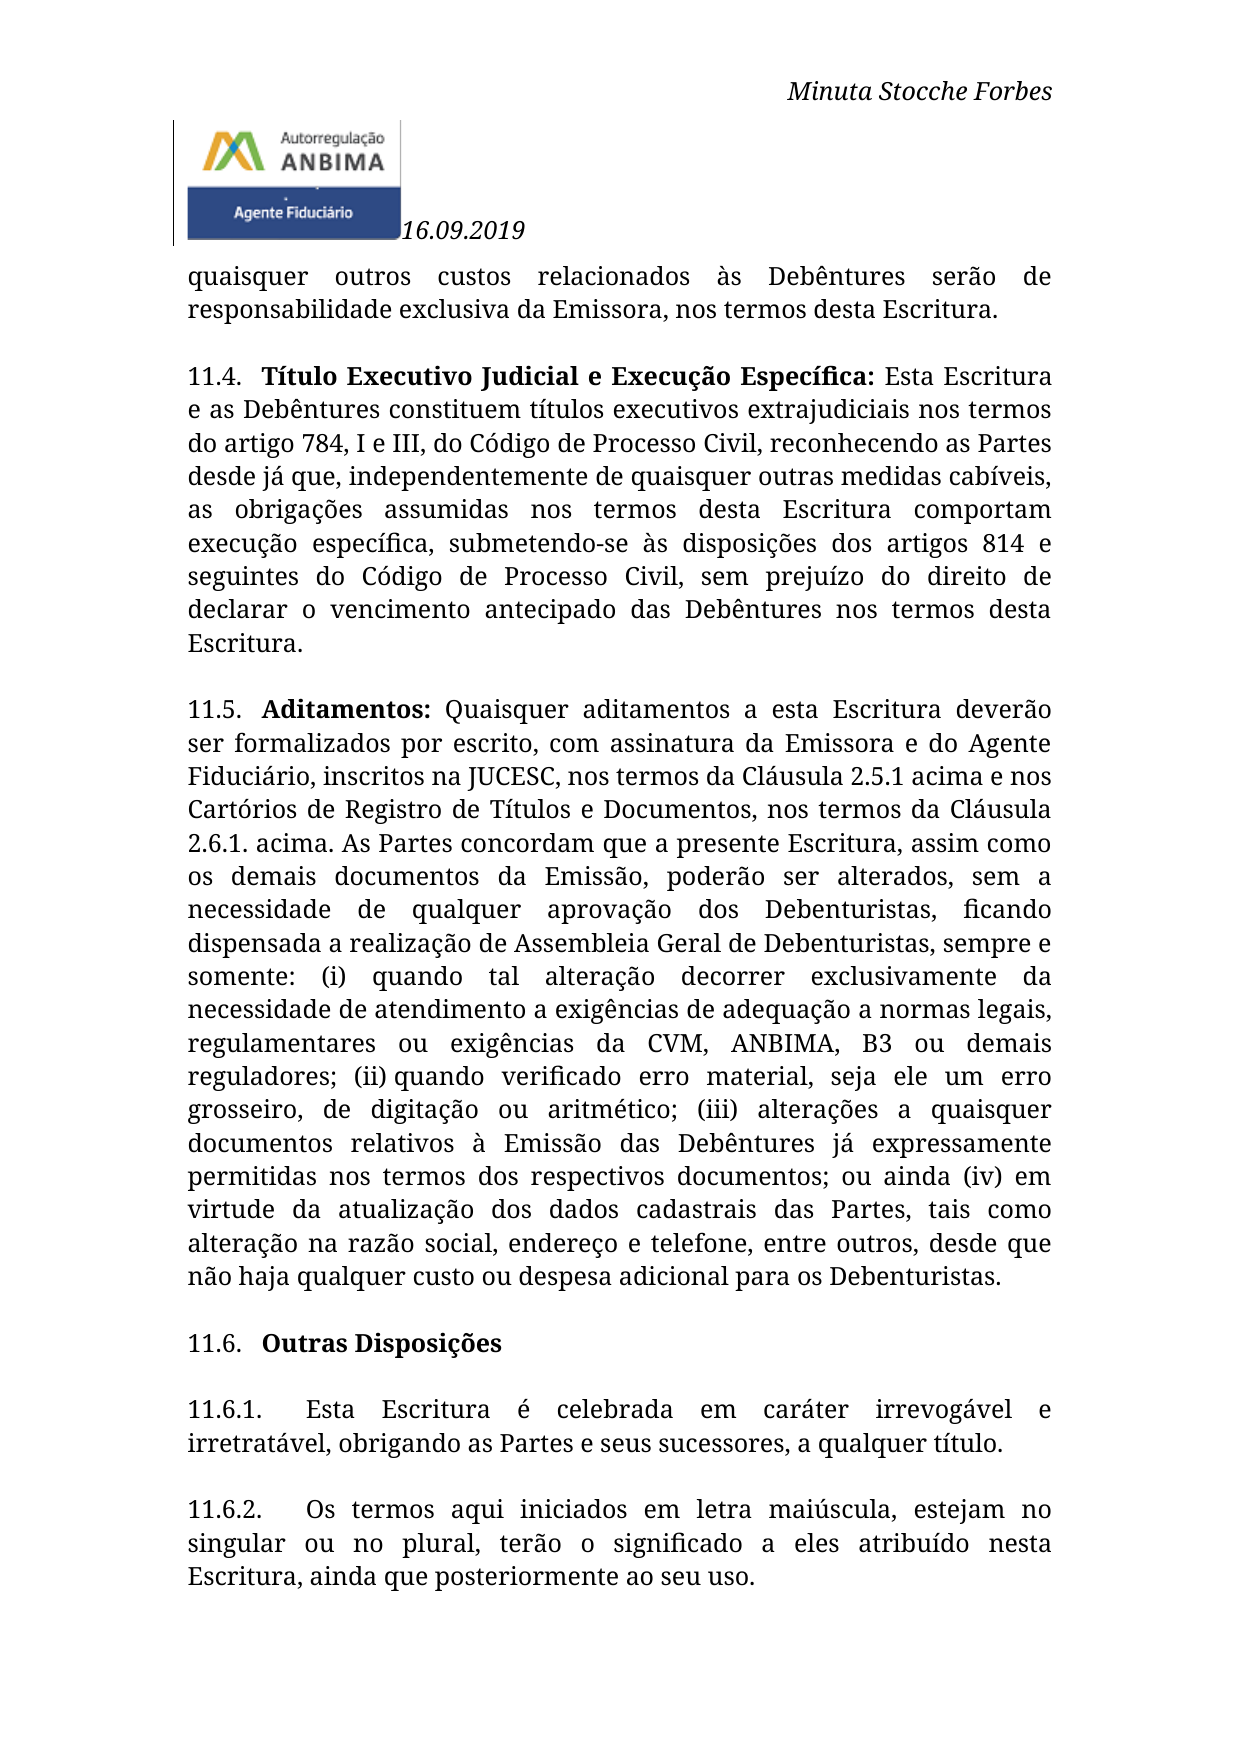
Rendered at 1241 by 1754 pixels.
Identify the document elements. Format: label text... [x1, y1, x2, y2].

text 11.6. Outras Disposições [187, 1326, 1053, 1359]
text 11.5. Aditamentos: Quaisquer aditamentos a esta Escritura deverão ser formalizados por escrito, com assinatura da Emissora e do Agente Fiduciário, inscritos na JUCESC, nos termos da Cláusula 2.5.1 acima e nos Cartórios de Registro de Títulos e Documentos, nos termos da Cláusula 2.6.1. acima. As Partes concordam que a presente Escritura, assim como os demais documentos da Emissão, poderão ser alterados, sem a necessidade de qualquer aprovação dos Debenturistas, ficando dispensada a realização de Assembleia Geral de Debenturistas, sempre e somente: (i) quando tal alteração decorrer exclusivamente da necessidade de atendimento a exigências de adequação a normas legais, regulamentares ou exigências da CVM, ANBIMA, B3 ou demais reguladores; (ii) quando verificado erro material, seja ele um erro grosseiro, de digitação ou aritmético; (iii) alterações a quaisquer documentos relativos à Emissão das Debêntures já expressamente permitidas nos termos dos respectivos documentos; ou ainda (iv) em virtude da atualização dos dados cadastrais das Partes, tais como alteração na razão social, endereço e telefone, entre outros, desde que não haja qualquer custo ou despesa adicional para os Debenturistas. [187, 692, 1053, 1292]
picture [187, 120, 402, 240]
text 11.6.1. Esta Escritura é celebrada em caráter irrevogável e irretratável, obrigando as Partes e seus sucessores, a qualquer título. [187, 1392, 1053, 1459]
text 11.6.2. Os termos aqui iniciados em letra maiúscula, estejam no singular ou no plural, terão o significado a eles atribuído nesta Escritura, ainda que posteriormente ao seu uso. [187, 1492, 1053, 1592]
text 11.4. Título Executivo Judicial e Execução Específica: Esta Escritura e as Debêntures constituem títulos executivos extrajudiciais nos termos do artigo 784, I e III, do Código de Processo Civil, reconhecendo as Partes desde já que, independentemente de quaisquer outras medidas cabíveis, as obrigações assumidas nos termos desta Escritura comportam execução específica, submetendo-se às disposições dos artigos 814 e seguintes do Código de Processo Civil, sem prejuízo do direito de declarar o vencimento antecipado das Debêntures nos termos desta Escritura. [187, 359, 1053, 659]
